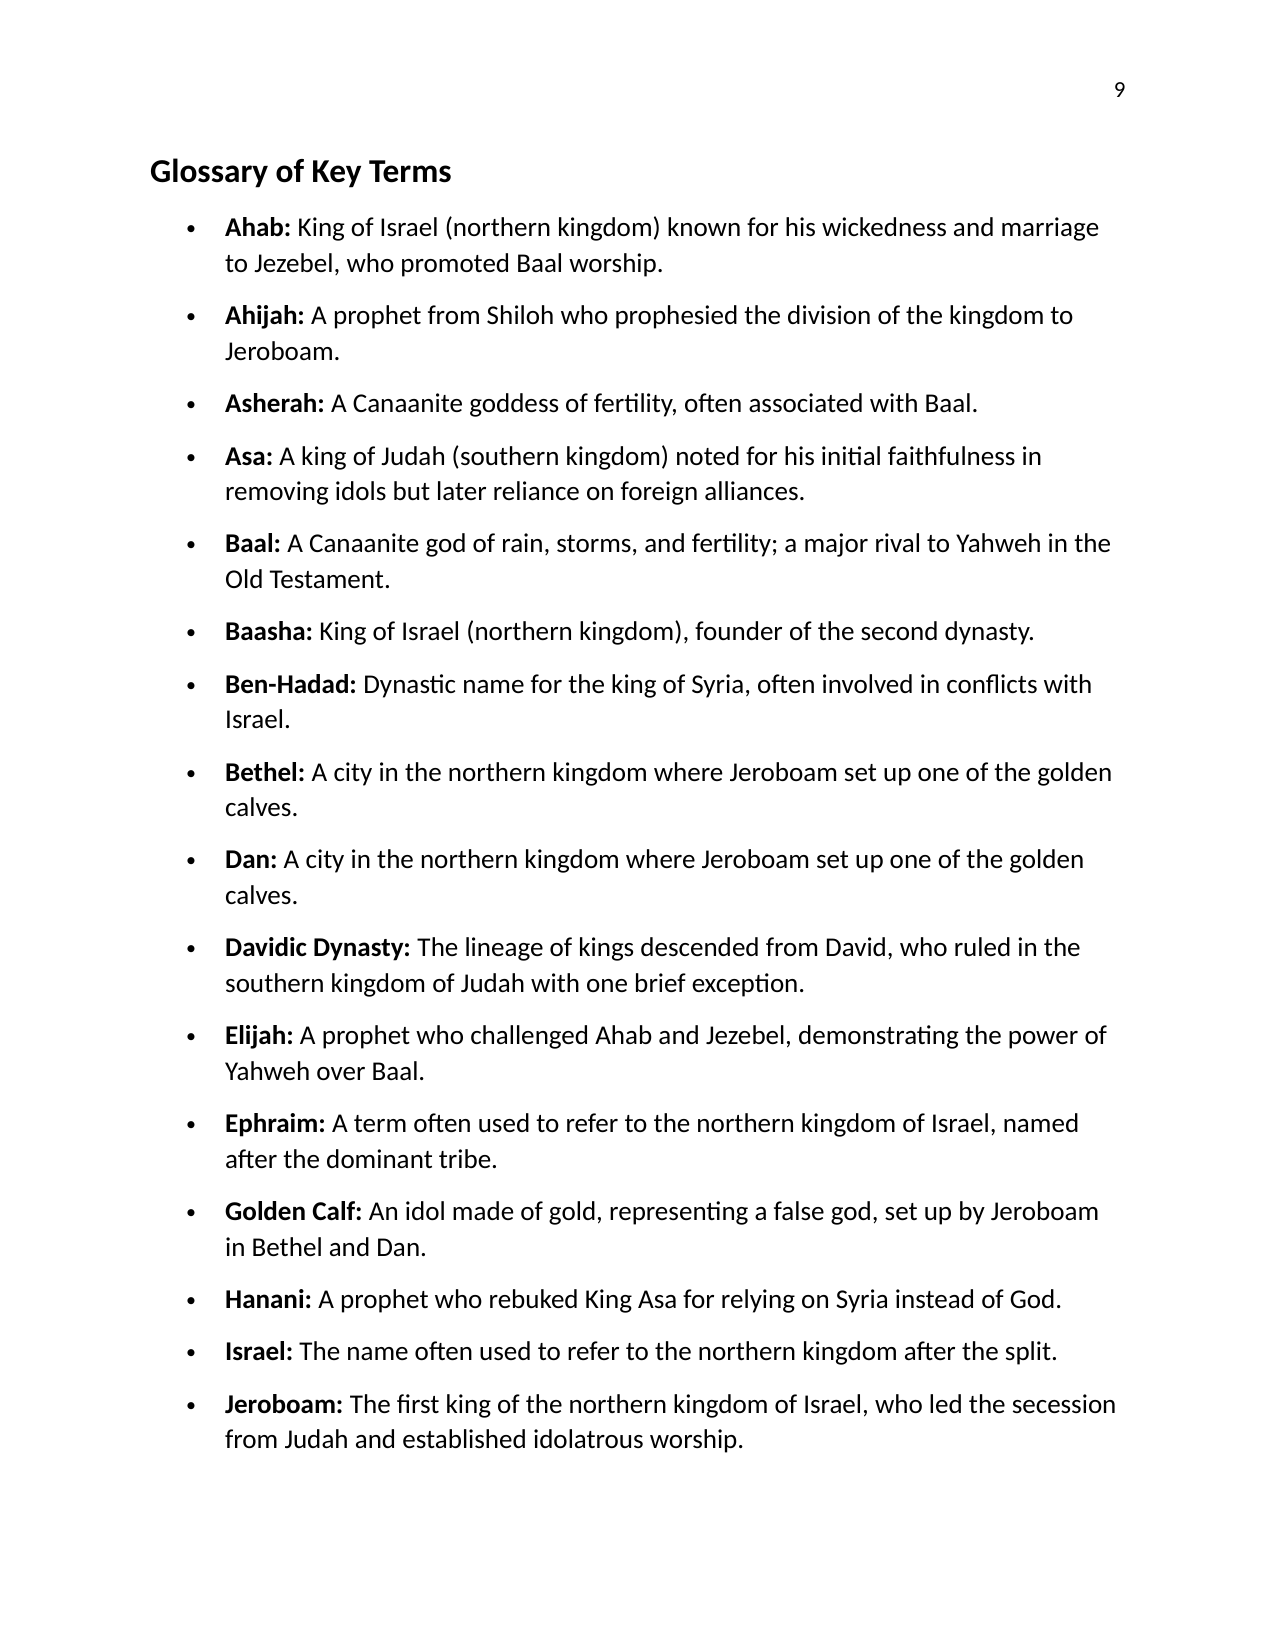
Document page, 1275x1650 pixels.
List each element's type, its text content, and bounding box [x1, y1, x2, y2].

list Israel: The name often used to refer to the northern kingdom after the split. [187, 1334, 1125, 1368]
list Ahab: King of Israel (northern kingdom) known for his wickedness and marriage to Jezebel, who promoted Baal worship. [187, 211, 1125, 279]
list Dan: A city in the northern kingdom where Jeroboam set up one of the golden calves. [187, 843, 1125, 911]
list Baal: A Canaanite god of rain, storms, and fertility; a major rival to Yahweh in the Old Testament. [187, 527, 1125, 595]
list Ephraim: A term often used to refer to the northern kingdom of Israel, named after the dominant tribe. [187, 1106, 1125, 1175]
list Asa: A king of Judah (southern kingdom) noted for his initial faithfulness in removing idols but later reliance on foreign alliances. [187, 439, 1125, 507]
text Glossary of Key Terms [150, 150, 1125, 191]
list Hanani: A prophet who rebuked King Asa for relying on Syria instead of God. [187, 1282, 1125, 1315]
list Elijah: A prophet who challenged Ahab and Jezebel, demonstrating the power of Yahweh over Baal. [187, 1018, 1125, 1087]
list Ahijah: A prophet from Shiloh who prophesied the division of the kingdom to Jeroboam. [187, 298, 1125, 367]
list Ben-Hadad: Dynastic name for the king of Syria, often involved in conflicts with Israel. [187, 667, 1125, 736]
list Davidic Dynasty: The lineage of kings descended from David, who ruled in the southern kingdom of Judah with one brief exception. [187, 931, 1125, 999]
list Bethel: A city in the northern kingdom where Jeroboam set up one of the golden calves. [187, 755, 1125, 823]
list Baasha: King of Israel (northern kingdom), founder of the second dynasty. [187, 614, 1125, 648]
list Jeroboam: The first king of the northern kingdom of Israel, who led the secession from Judah and established idolatrous worship. [187, 1387, 1125, 1456]
list Golden Calf: An idol made of gold, representing a false god, set up by Jeroboam in Bethel and Dan. [187, 1194, 1125, 1263]
list Asherah: A Canaanite goddess of fertility, often associated with Baal. [187, 386, 1125, 419]
